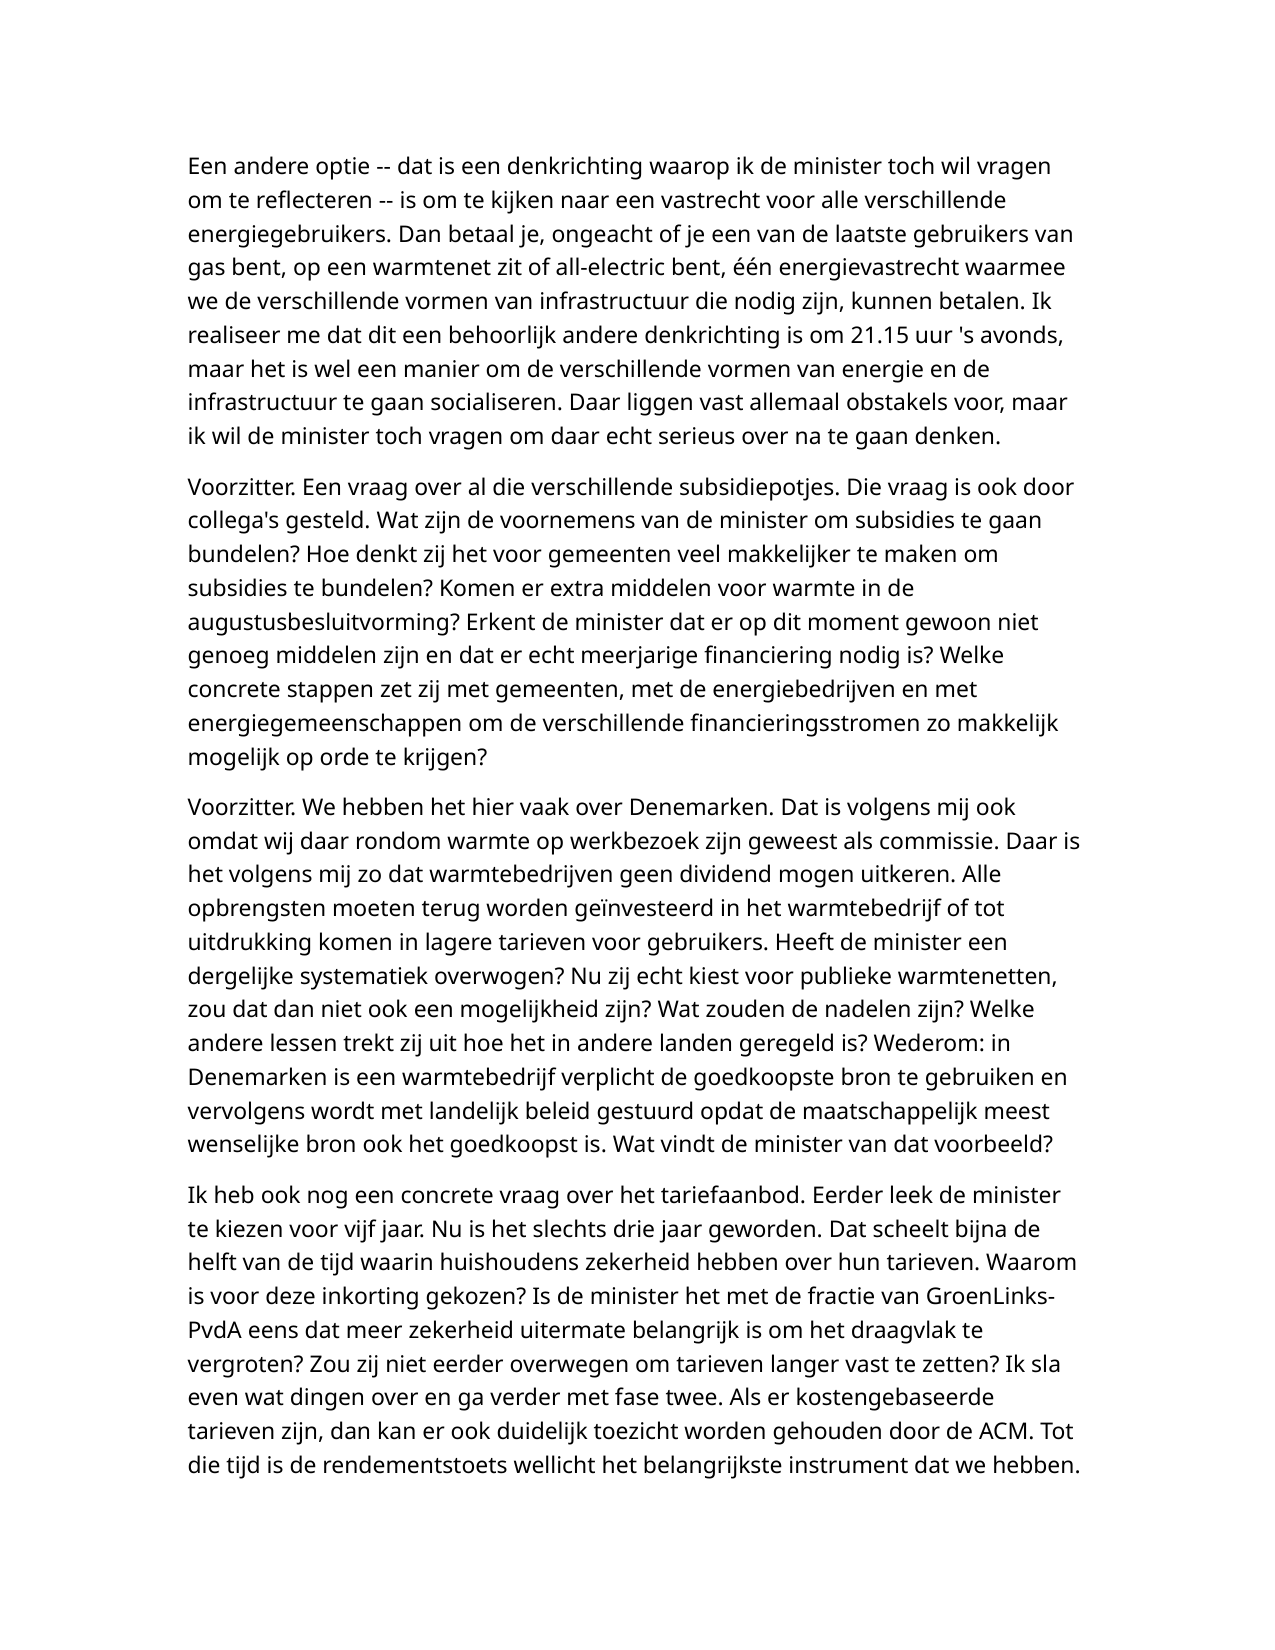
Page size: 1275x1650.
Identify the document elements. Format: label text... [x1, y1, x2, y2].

text Een andere optie -- dat is een denkrichting waarop ik de minister toch wil vragen om te reflecteren -- is om te kijken naar een vastrecht voor alle verschillende energiegebruikers. Dan betaal je, ongeacht of je een van de laatste gebruikers van gas bent, op een warmtenet zit of all-electric bent, één energievastrecht waarmee we de verschillende vormen van infrastructuur die nodig zijn, kunnen betalen. Ik realiseer me dat dit een behoorlijk andere denkrichting is om 21.15 uur 's avonds, maar het is wel een manier om de verschillende vormen van energie en de infrastructuur te gaan socialiseren. Daar liggen vast allemaal obstakels voor, maar ik wil de minister toch vragen om daar echt serieus over na te gaan denken. [187, 150, 1087, 451]
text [187, 1179, 1087, 1480]
text Voorzitter. We hebben het hier vaak over Denemarken. Dat is volgens mij ook omdat wij daar rondom warmte op werkbezoek zijn geweest als commissie. Daar is het volgens mij zo dat warmtebedrijven geen dividend mogen uitkeren. Alle opbrengsten moeten terug worden geïnvesteerd in het warmtebedrijf of tot uitdrukking komen in lagere tarieven voor gebruikers. Heeft de minister een dergelijke systematiek overwogen? Nu zij echt kiest voor publieke warmtenetten, zou dat dan niet ook een mogelijkheid zijn? Wat zouden de nadelen zijn? Welke andere lessen trekt zij uit hoe het in andere landen geregeld is? Wederom: in Denemarken is een warmtebedrijf verplicht de goedkoopste bron te gebruiken en vervolgens wordt met landelijk beleid gestuurd opdat de maatschappelijk meest wenselijke bron ook het goedkoopst is. Wat vindt de minister van dat voorbeeld? [187, 791, 1087, 1159]
text Voorzitter. Een vraag over al die verschillende subsidiepotjes. Die vraag is ook door collega's gesteld. Wat zijn de voornemens van de minister om subsidies te gaan bundelen? Hoe denkt zij het voor gemeenten veel makkelijker te maken om subsidies te bundelen? Komen er extra middelen voor warmte in de augustusbesluitvorming? Erkent de minister dat er op dit moment gewoon niet genoeg middelen zijn en dat er echt meerjarige financiering nodig is? Welke concrete stappen zet zij met gemeenten, met de energiebedrijven en met energiegemeenschappen om de verschillende financieringsstromen zo makkelijk mogelijk op orde te krijgen? [187, 470, 1087, 772]
